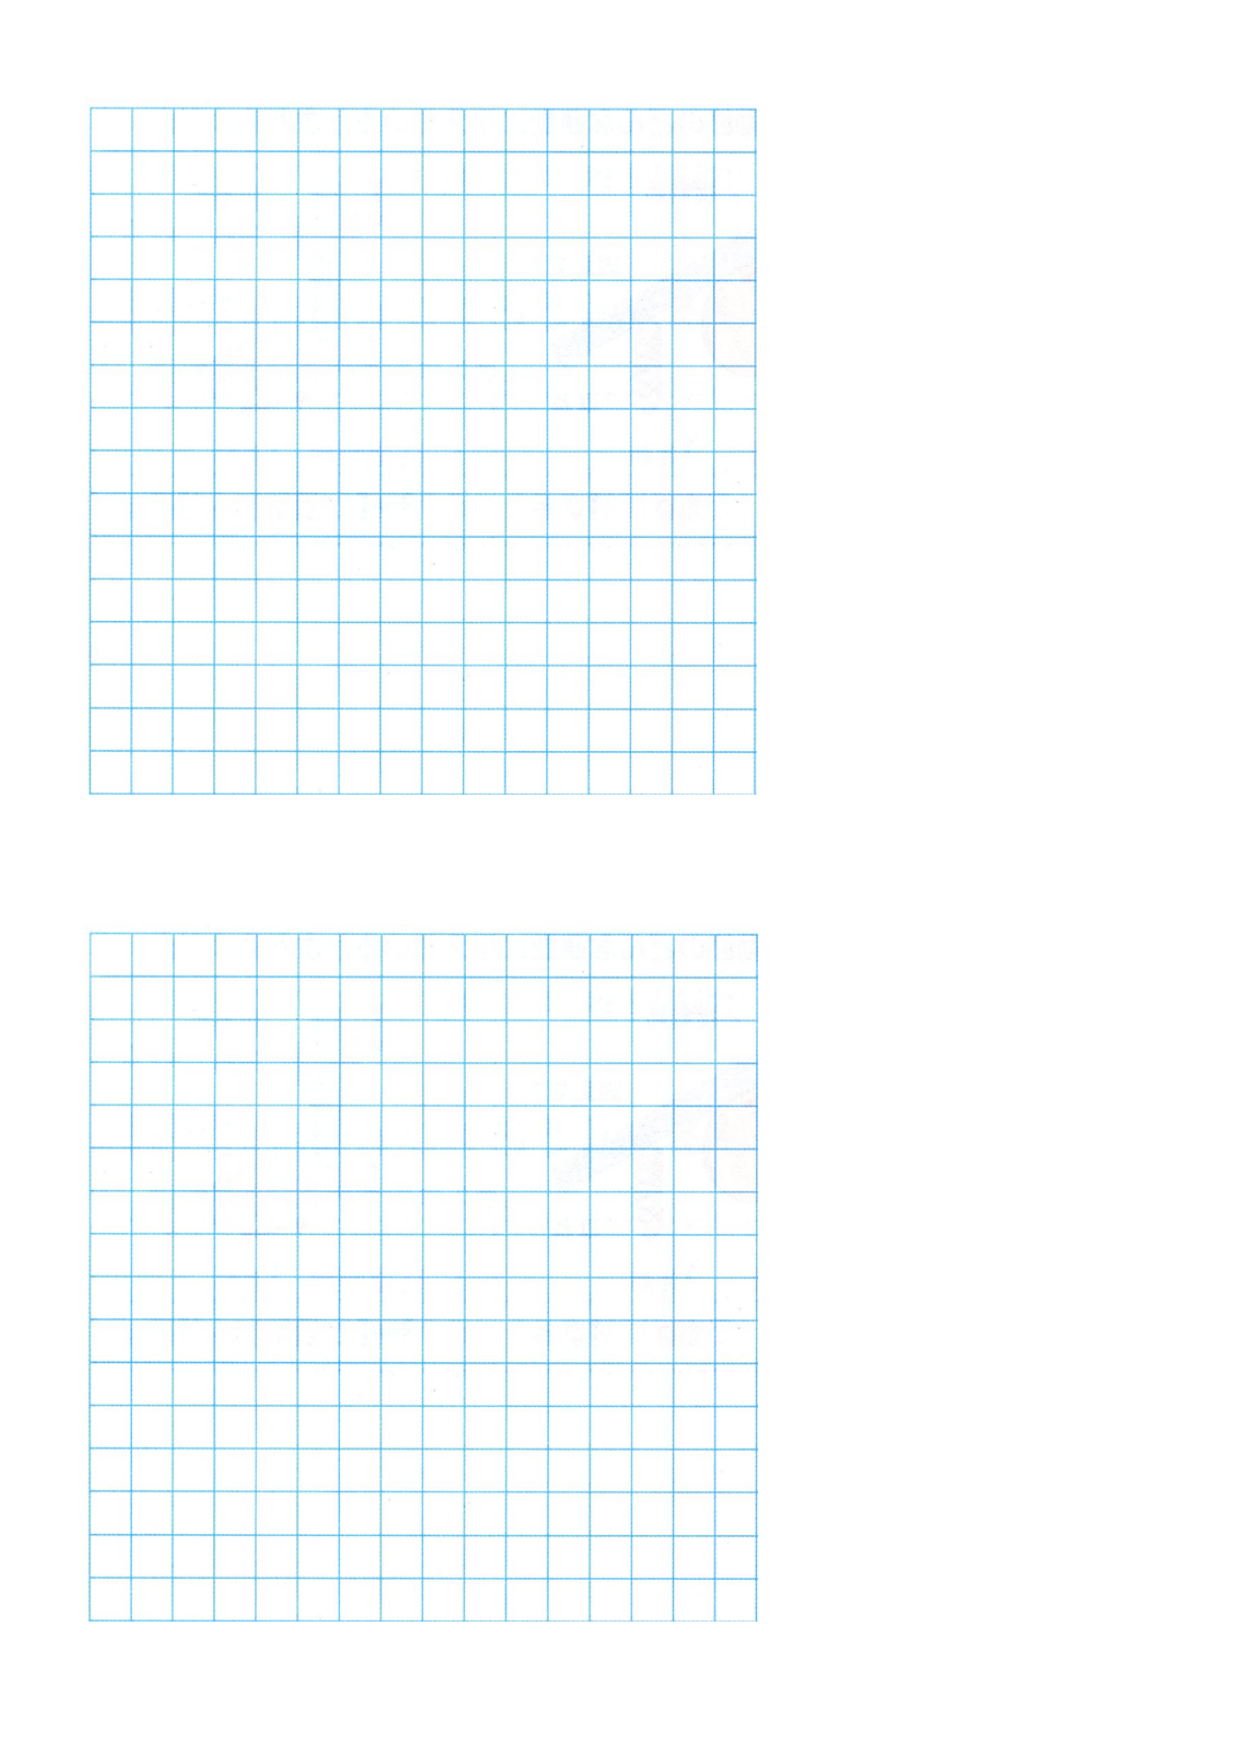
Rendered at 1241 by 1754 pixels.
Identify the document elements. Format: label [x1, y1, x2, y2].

picture [75, 914, 768, 1661]
picture [75, 89, 766, 834]
